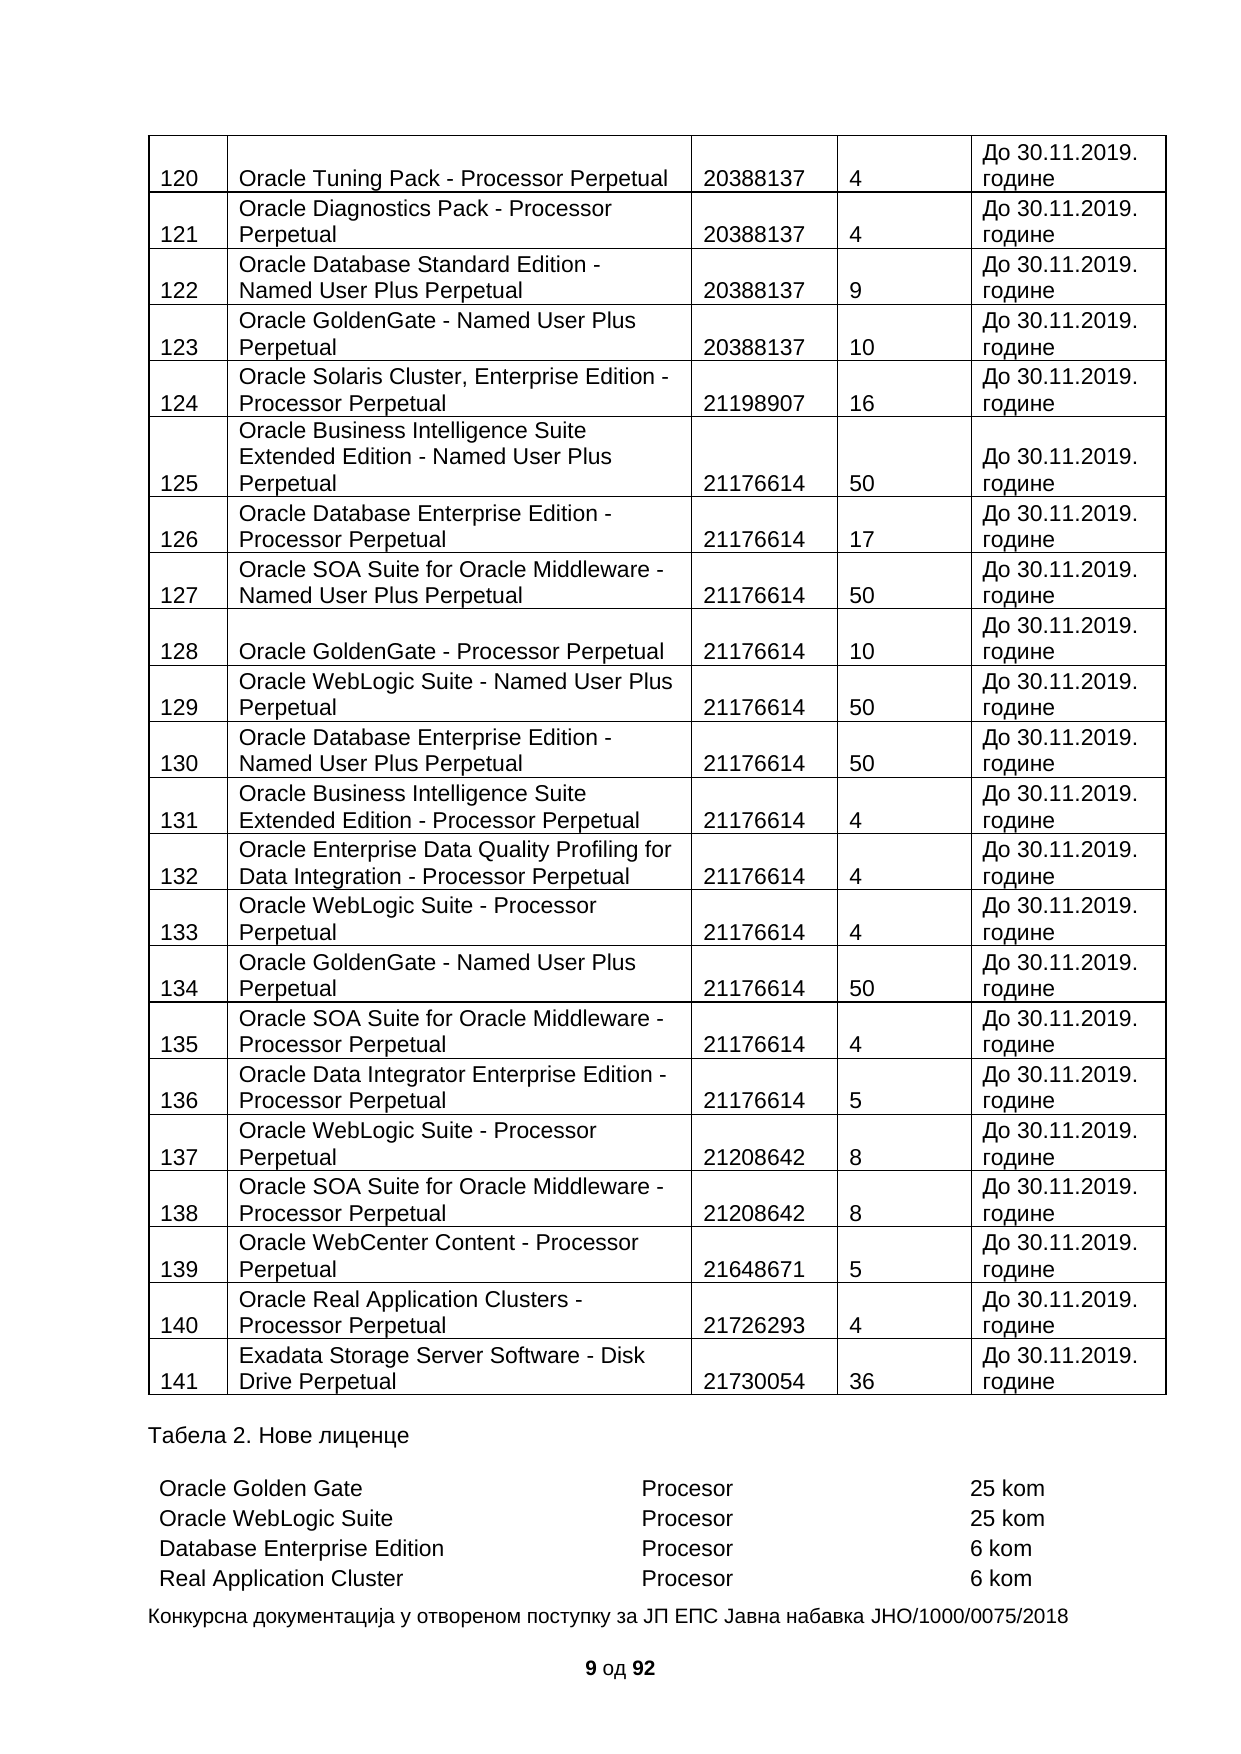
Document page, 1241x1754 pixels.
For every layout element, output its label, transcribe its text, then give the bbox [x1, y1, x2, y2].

table_cell До 30.11.2019. године [972, 890, 1165, 945]
table_cell 128 [150, 609, 227, 664]
table_cell 4 [838, 1283, 971, 1338]
table_cell 21176614 [692, 834, 837, 889]
table_cell 4 [838, 1003, 971, 1057]
table_cell До 30.11.2019. године [972, 305, 1165, 360]
table_cell 5 [838, 1227, 971, 1282]
table_cell 4 [838, 890, 971, 945]
table_cell До 30.11.2019. године [972, 1003, 1165, 1057]
table_cell 21176614 [692, 609, 837, 664]
table_cell 36 [838, 1339, 971, 1394]
table_cell Oracle Solaris Cluster, Enterprise Edition - Processor Perpetual [228, 361, 691, 416]
table_cell 21176614 [692, 553, 837, 608]
table_cell Oracle Business Intelligence Suite Extended Edition - Processor Perpetual [228, 778, 691, 833]
table_cell 134 [150, 946, 227, 1001]
table_cell 130 [150, 722, 227, 777]
table_cell 127 [150, 553, 227, 608]
table_cell До 30.11.2019. године [972, 193, 1165, 247]
table_cell 136 [150, 1059, 227, 1114]
table_cell Oracle Database Standard Edition - Named User Plus Perpetual [228, 249, 691, 304]
table_cell Oracle Database Enterprise Edition - Named User Plus Perpetual [228, 722, 691, 777]
table_cell 137 [150, 1115, 227, 1170]
table_header Procesor [630, 1475, 958, 1504]
table_cell Oracle Data Integrator Enterprise Edition - Processor Perpetual [228, 1059, 691, 1114]
table_cell До 30.11.2019. године [972, 1059, 1165, 1114]
table_cell До 30.11.2019. године [972, 722, 1165, 777]
table_cell 50 [838, 946, 971, 1001]
table_cell Oracle SOA Suite for Oracle Middleware - Processor Perpetual [228, 1003, 691, 1057]
table_cell Oracle Business Intelligence Suite Extended Edition - Named User Plus Perpetual [228, 417, 691, 496]
table_cell Oracle WebLogic Suite - Named User Plus Perpetual [228, 666, 691, 721]
table_cell 135 [150, 1003, 227, 1057]
table_cell Oracle WebLogic Suite [148, 1505, 630, 1534]
table_cell 21648671 [692, 1227, 837, 1282]
table_cell 21176614 [692, 722, 837, 777]
table_cell 50 [838, 666, 971, 721]
table_cell 17 [838, 497, 971, 552]
table_cell 133 [150, 890, 227, 945]
table_cell Oracle Tuning Pack - Processor Perpetual [228, 136, 691, 191]
table_cell До 30.11.2019. године [972, 1283, 1165, 1338]
table_cell 21198907 [692, 361, 837, 416]
table_cell До 30.11.2019. године [972, 249, 1165, 304]
text Табела 2. Нове лиценце [148, 1422, 1092, 1448]
table_cell 25 kom [959, 1505, 1092, 1534]
table_cell 21176614 [692, 890, 837, 945]
table_cell 138 [150, 1171, 227, 1226]
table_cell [972, 136, 1165, 191]
table_cell 8 [838, 1171, 971, 1226]
table_cell 5 [838, 1059, 971, 1114]
table_cell 21176614 [692, 1059, 837, 1114]
table_cell До 30.11.2019. године [972, 417, 1165, 496]
table_cell Oracle Database Enterprise Edition - Processor Perpetual [228, 497, 691, 552]
table_cell Oracle Real Application Clusters - Processor Perpetual [228, 1283, 691, 1338]
table_cell 21726293 [692, 1283, 837, 1338]
table_cell 141 [150, 1339, 227, 1394]
table_cell До 30.11.2019. године [972, 1339, 1165, 1394]
table_cell Oracle WebCenter Content - Processor Perpetual [228, 1227, 691, 1282]
table_cell До 30.11.2019. године [972, 778, 1165, 833]
table_cell 10 [838, 305, 971, 360]
table_cell Oracle WebLogic Suite - Processor Perpetual [228, 1115, 691, 1170]
table_header Oracle Golden Gate [148, 1475, 630, 1504]
table_cell 21730054 [692, 1339, 837, 1394]
table_cell 16 [838, 361, 971, 416]
table_header 25 kom [959, 1475, 1092, 1504]
table_cell 124 [150, 361, 227, 416]
table_cell Real Application Cluster [148, 1565, 630, 1594]
table_cell 50 [838, 722, 971, 777]
table_cell Procesor [630, 1565, 958, 1594]
table_cell 21176614 [692, 666, 837, 721]
table_cell До 30.11.2019. године [972, 553, 1165, 608]
table_cell 4 [838, 834, 971, 889]
table_cell 4 [838, 778, 971, 833]
table_cell 9 [838, 249, 971, 304]
table_cell 4 [838, 193, 971, 247]
table_cell 21176614 [692, 778, 837, 833]
table_cell 20388137 [692, 249, 837, 304]
table_cell 4 [838, 136, 971, 191]
table_cell До 30.11.2019. године [972, 1171, 1165, 1226]
table_cell Exadata Storage Server Software - Disk Drive Perpetual [228, 1339, 691, 1394]
table_cell Oracle SOA Suite for Oracle Middleware - Named User Plus Perpetual [228, 553, 691, 608]
table_cell До 30.11.2019. године [972, 834, 1165, 889]
table_cell До 30.11.2019. године [972, 361, 1165, 416]
table_cell 122 [150, 249, 227, 304]
table_cell 20388137 [692, 305, 837, 360]
table_cell До 30.11.2019. године [972, 1227, 1165, 1282]
table_cell До 30.11.2019. године [972, 609, 1165, 664]
table_cell Oracle GoldenGate - Named User Plus Perpetual [228, 305, 691, 360]
table_cell 10 [838, 609, 971, 664]
table_cell Oracle Enterprise Data Quality Profiling for Data Integration - Processor Perpetual [228, 834, 691, 889]
table_cell 21208642 [692, 1171, 837, 1226]
table_cell Procesor [630, 1505, 958, 1534]
table_cell 20388137 [692, 136, 837, 191]
table_cell Database Enterprise Edition [148, 1535, 630, 1564]
table_cell 8 [838, 1115, 971, 1170]
table_cell Procesor [630, 1535, 958, 1564]
table_cell 20388137 [692, 193, 837, 247]
table_cell Oracle SOA Suite for Oracle Middleware - Processor Perpetual [228, 1171, 691, 1226]
table_cell 129 [150, 666, 227, 721]
table_cell До 30.11.2019. године [972, 946, 1165, 1001]
table_cell Oracle WebLogic Suite - Processor Perpetual [228, 890, 691, 945]
table_cell 21208642 [692, 1115, 837, 1170]
table_cell 131 [150, 778, 227, 833]
table_cell 6 kom [959, 1565, 1092, 1594]
table_cell 21176614 [692, 1003, 837, 1057]
table_cell 6 kom [959, 1535, 1092, 1564]
table_cell 123 [150, 305, 227, 360]
table_cell 50 [838, 417, 971, 496]
table_cell 139 [150, 1227, 227, 1282]
table_cell До 30.11.2019. године [972, 1115, 1165, 1170]
table_cell 21176614 [692, 497, 837, 552]
table_cell 126 [150, 497, 227, 552]
table_cell Oracle GoldenGate - Named User Plus Perpetual [228, 946, 691, 1001]
table_cell Oracle Diagnostics Pack - Processor Perpetual [228, 193, 691, 247]
table_cell 21176614 [692, 417, 837, 496]
table_cell 132 [150, 834, 227, 889]
table_cell 120 [150, 136, 227, 191]
table_cell 140 [150, 1283, 227, 1338]
table_cell 125 [150, 417, 227, 496]
table_cell 121 [150, 193, 227, 247]
table_cell Oracle GoldenGate - Processor Perpetual [228, 609, 691, 664]
table_cell До 30.11.2019. године [972, 666, 1165, 721]
table_cell 21176614 [692, 946, 837, 1001]
table_cell 50 [838, 553, 971, 608]
table_cell До 30.11.2019. године [972, 497, 1165, 552]
